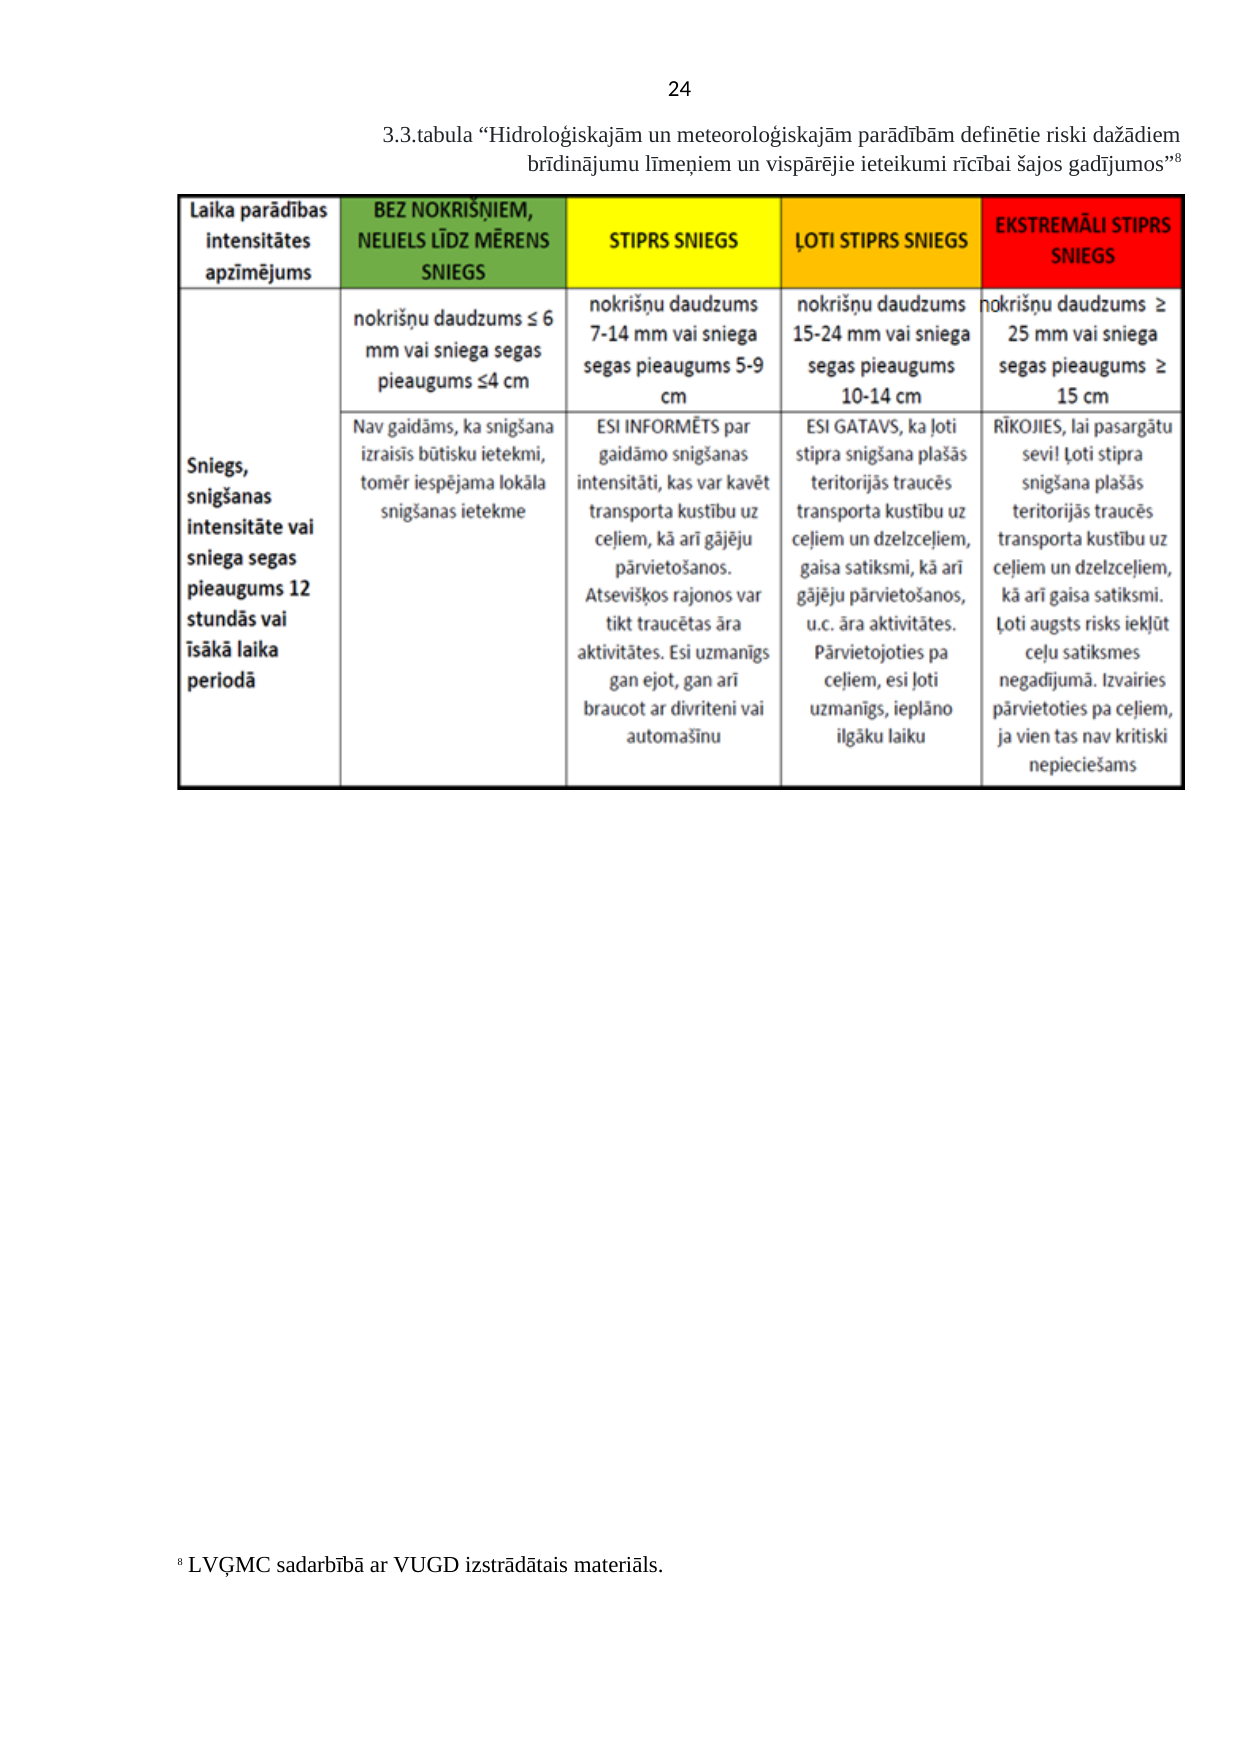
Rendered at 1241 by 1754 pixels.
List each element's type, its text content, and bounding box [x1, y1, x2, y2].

picture [177, 194, 1185, 790]
text 3.3.tabula “Hidroloģiskajām un meteoroloģiskajām parādībām definētie riski dažādiem brīdinājumu līmeņiem un vispārējie ieteikumi rīcībai šajos gadījumos” [177, 121, 1181, 176]
